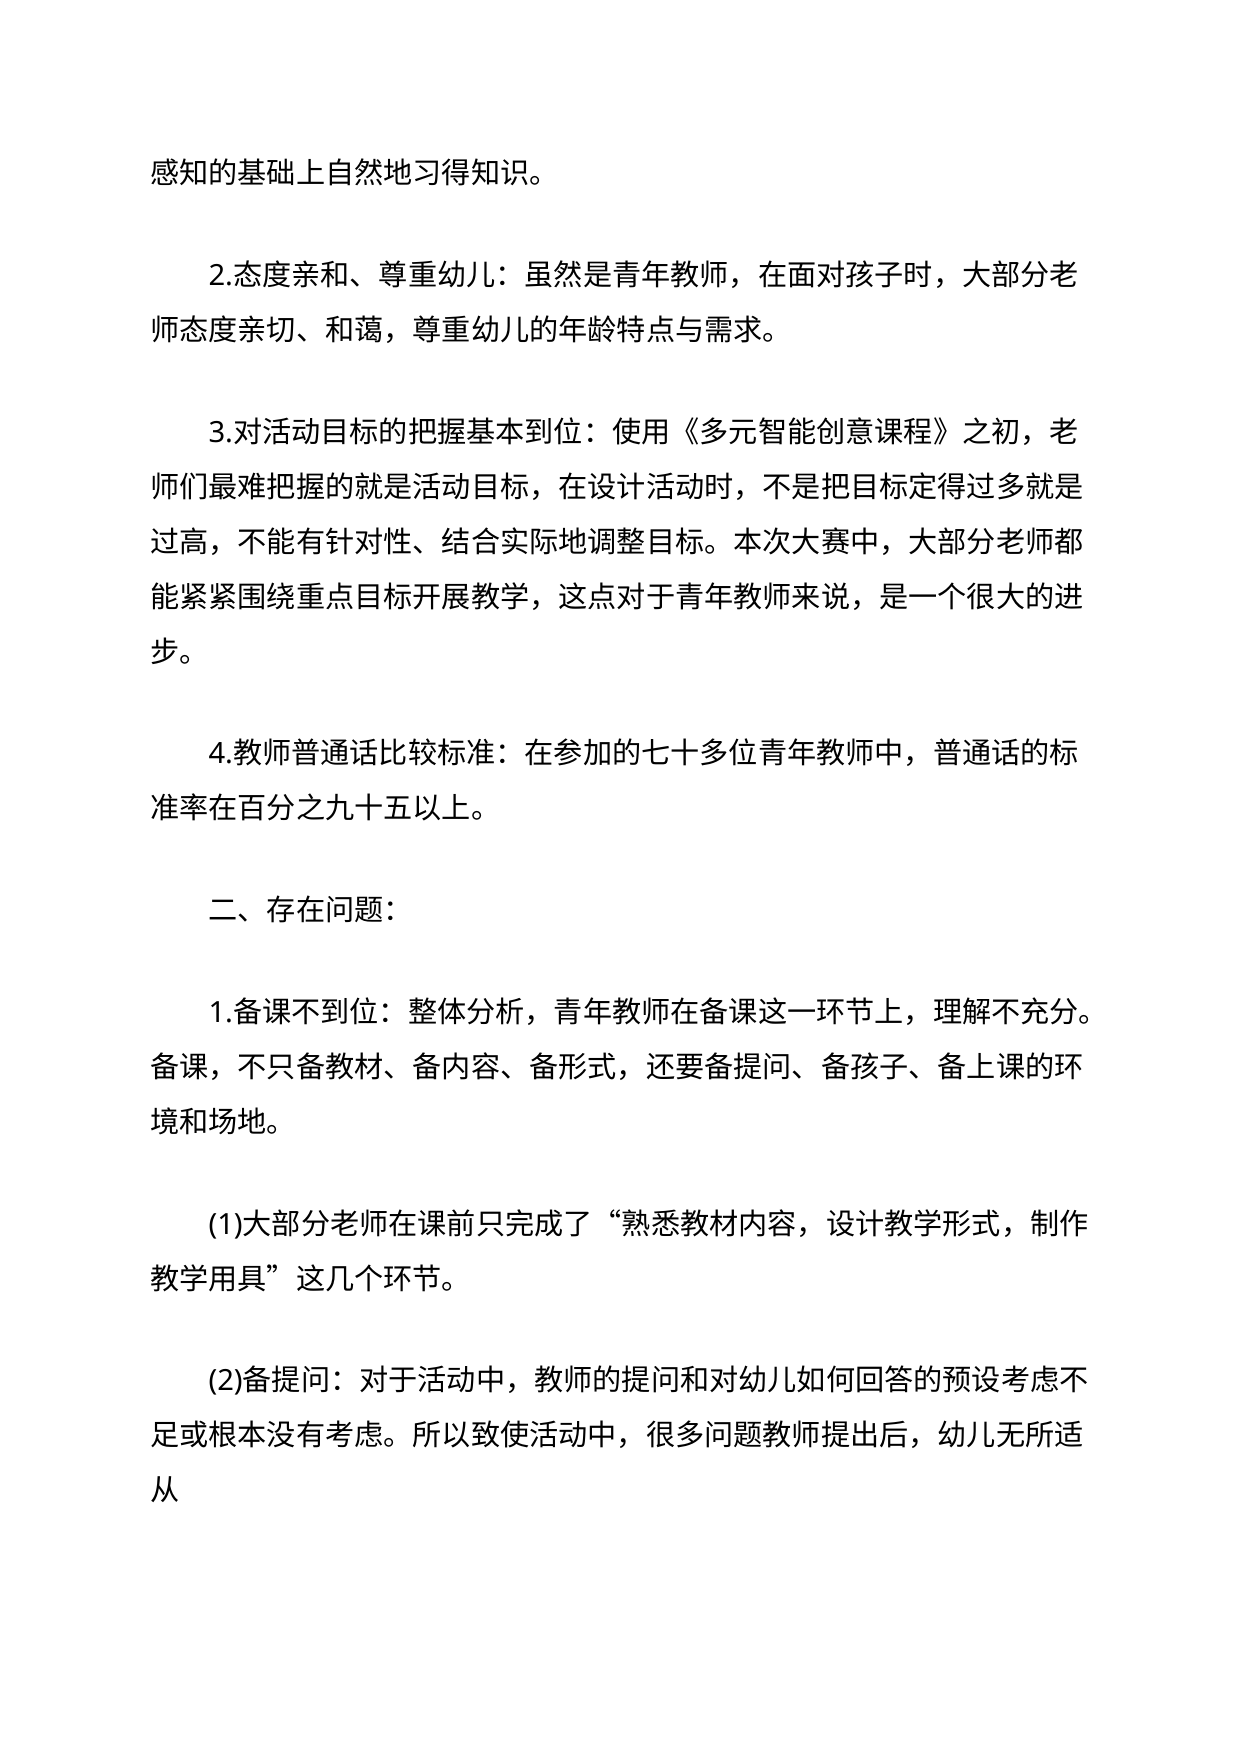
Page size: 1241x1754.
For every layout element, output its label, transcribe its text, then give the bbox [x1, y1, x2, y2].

text 2.态度亲和、尊重幼儿：虽然是青年教师，在面对孩子时，大部分老师态度亲切、和蔼，尊重幼儿的年龄特点与需求。 [150, 252, 1090, 349]
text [150, 150, 1090, 192]
text 二、存在问题： [150, 887, 1090, 929]
text (2)备提问：对于活动中，教师的提问和对幼儿如何回答的预设考虑不足或根本没有考虑。所以致使活动中，很多问题教师提出后，幼儿无所适从 [150, 1357, 1090, 1509]
text (1)大部分老师在课前只完成了“熟悉教材内容，设计教学形式，制作教学用具”这几个环节。 [150, 1200, 1090, 1297]
text 4.教师普通话比较标准：在参加的七十多位青年教师中，普通话的标准率在百分之九十五以上。 [150, 730, 1090, 827]
text 3.对活动目标的把握基本到位：使用《多元智能创意课程》之初，老师们最难把握的就是活动目标，在设计活动时，不是把目标定得过多就是过高，不能有针对性、结合实际地调整目标。本次大赛中，大部分老师都能紧紧围绕重点目标开展教学，这点对于青年教师来说，是一个很大的进步。 [150, 408, 1090, 671]
text 1.备课不到位：整体分析，青年教师在备课这一环节上，理解不充分。备课，不只备教材、备内容、备形式，还要备提问、备孩子、备上课的环境和场地。 [150, 988, 1090, 1141]
